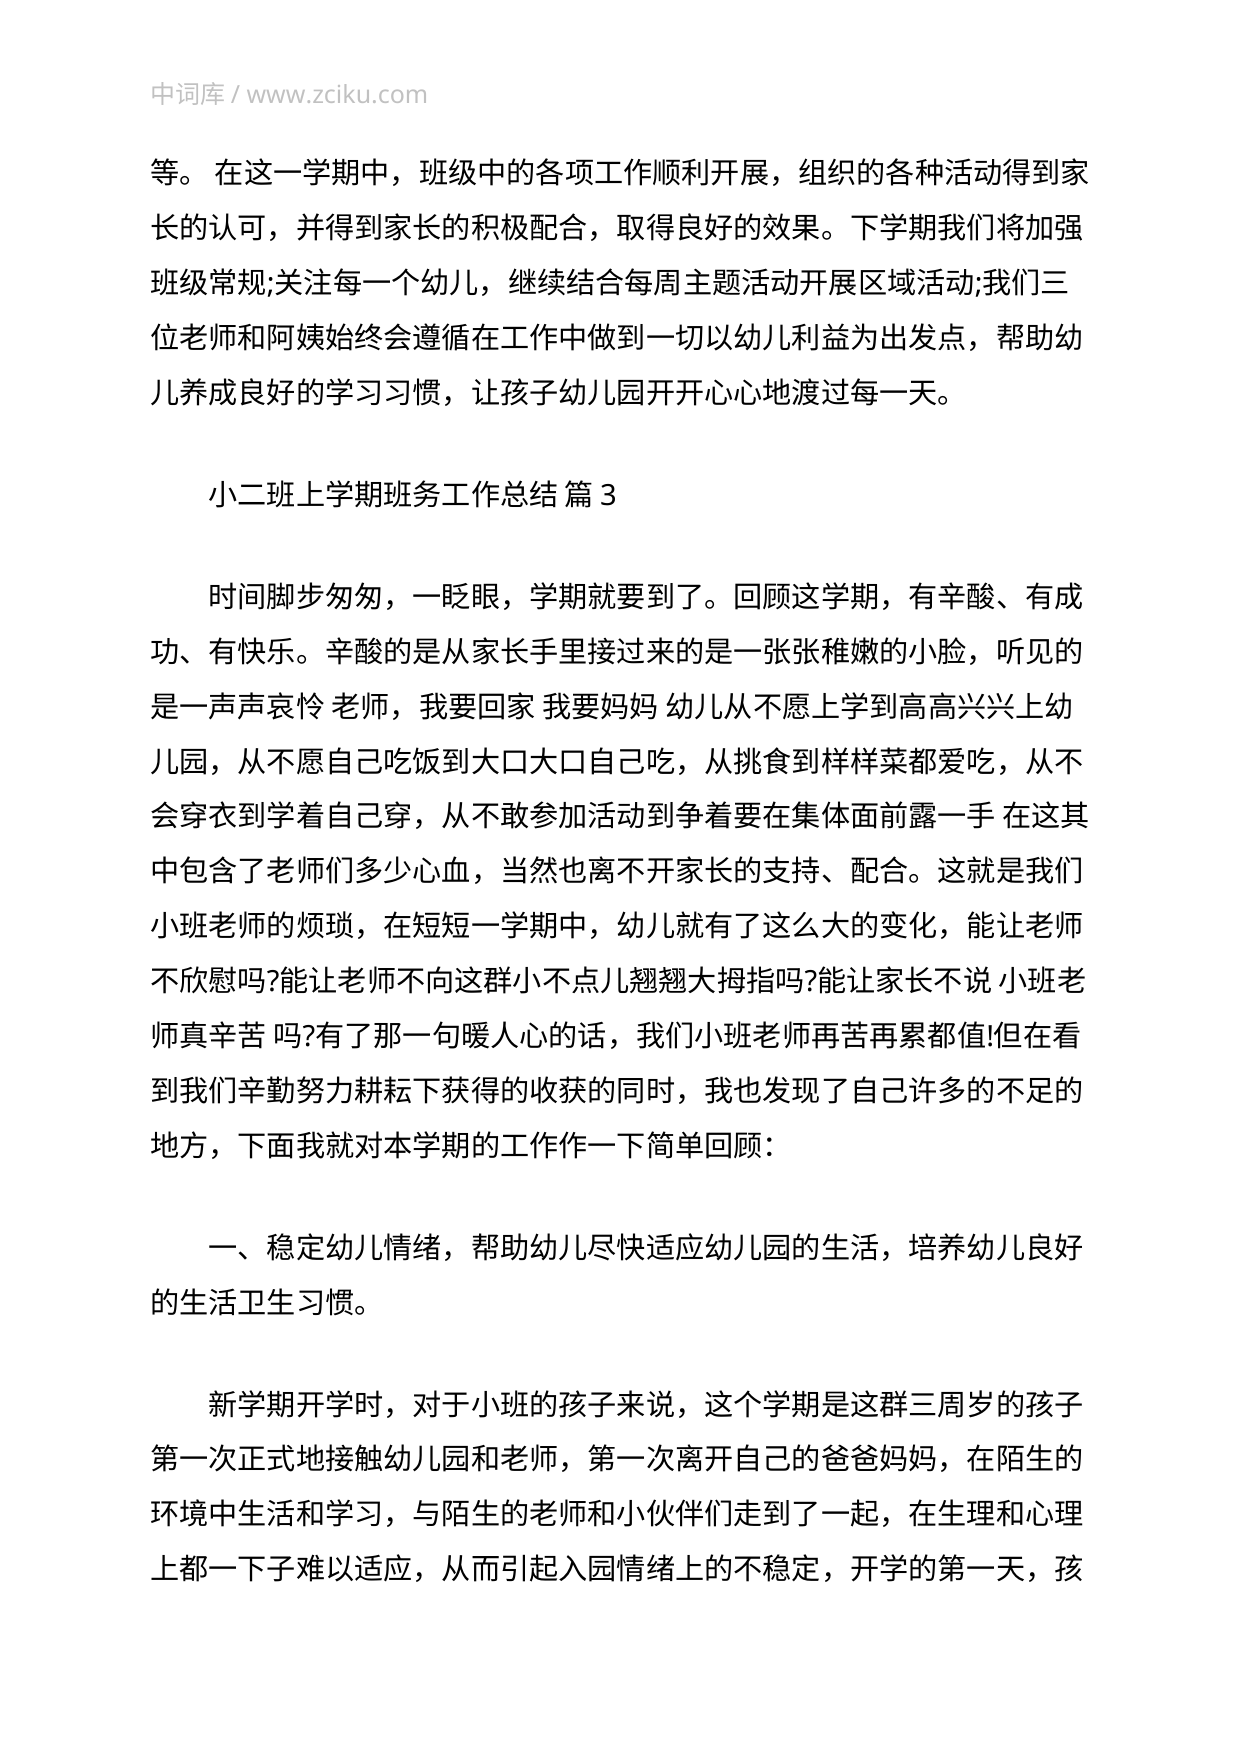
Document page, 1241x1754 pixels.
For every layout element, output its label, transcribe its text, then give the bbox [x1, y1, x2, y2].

text 一、稳定幼儿情绪，帮助幼儿尽快适应幼儿园的生活，培养幼儿良好的生活卫生习惯。 [150, 1224, 1090, 1322]
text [150, 150, 1090, 412]
text 时间脚步匆匆，一眨眼，学期就要到了。回顾这学期，有辛酸、有成功、有快乐。辛酸的是从家长手里接过来的是一张张稚嫩的小脸，听见的是一声声哀怜 老师，我要回家 我要妈妈 幼儿从不愿上学到高高兴兴上幼儿园，从不愿自己吃饭到大口大口自己吃，从挑食到样样菜都爱吃，从不会穿衣到学着自己穿，从不敢参加活动到争着要在集体面前露一手 在这其中包含了老师们多少心血，当然也离不开家长的支持、配合。这就是我们小班老师的烦琐，在短短一学期中，幼儿就有了这么大的变化，能让老师不欣慰吗?能让老师不向这群小不点儿翘翘大拇指吗?能让家长不说 小班老师真辛苦 吗?有了那一句暖人心的话，我们小班老师再苦再累都值!但在看到我们辛勤努力耕耘下获得的收获的同时，我也发现了自己许多的不足的地方，下面我就对本学期的工作作一下简单回顾： [150, 573, 1090, 1165]
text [150, 1381, 1090, 1588]
text 小二班上学期班务工作总结 篇3 [150, 471, 1090, 514]
